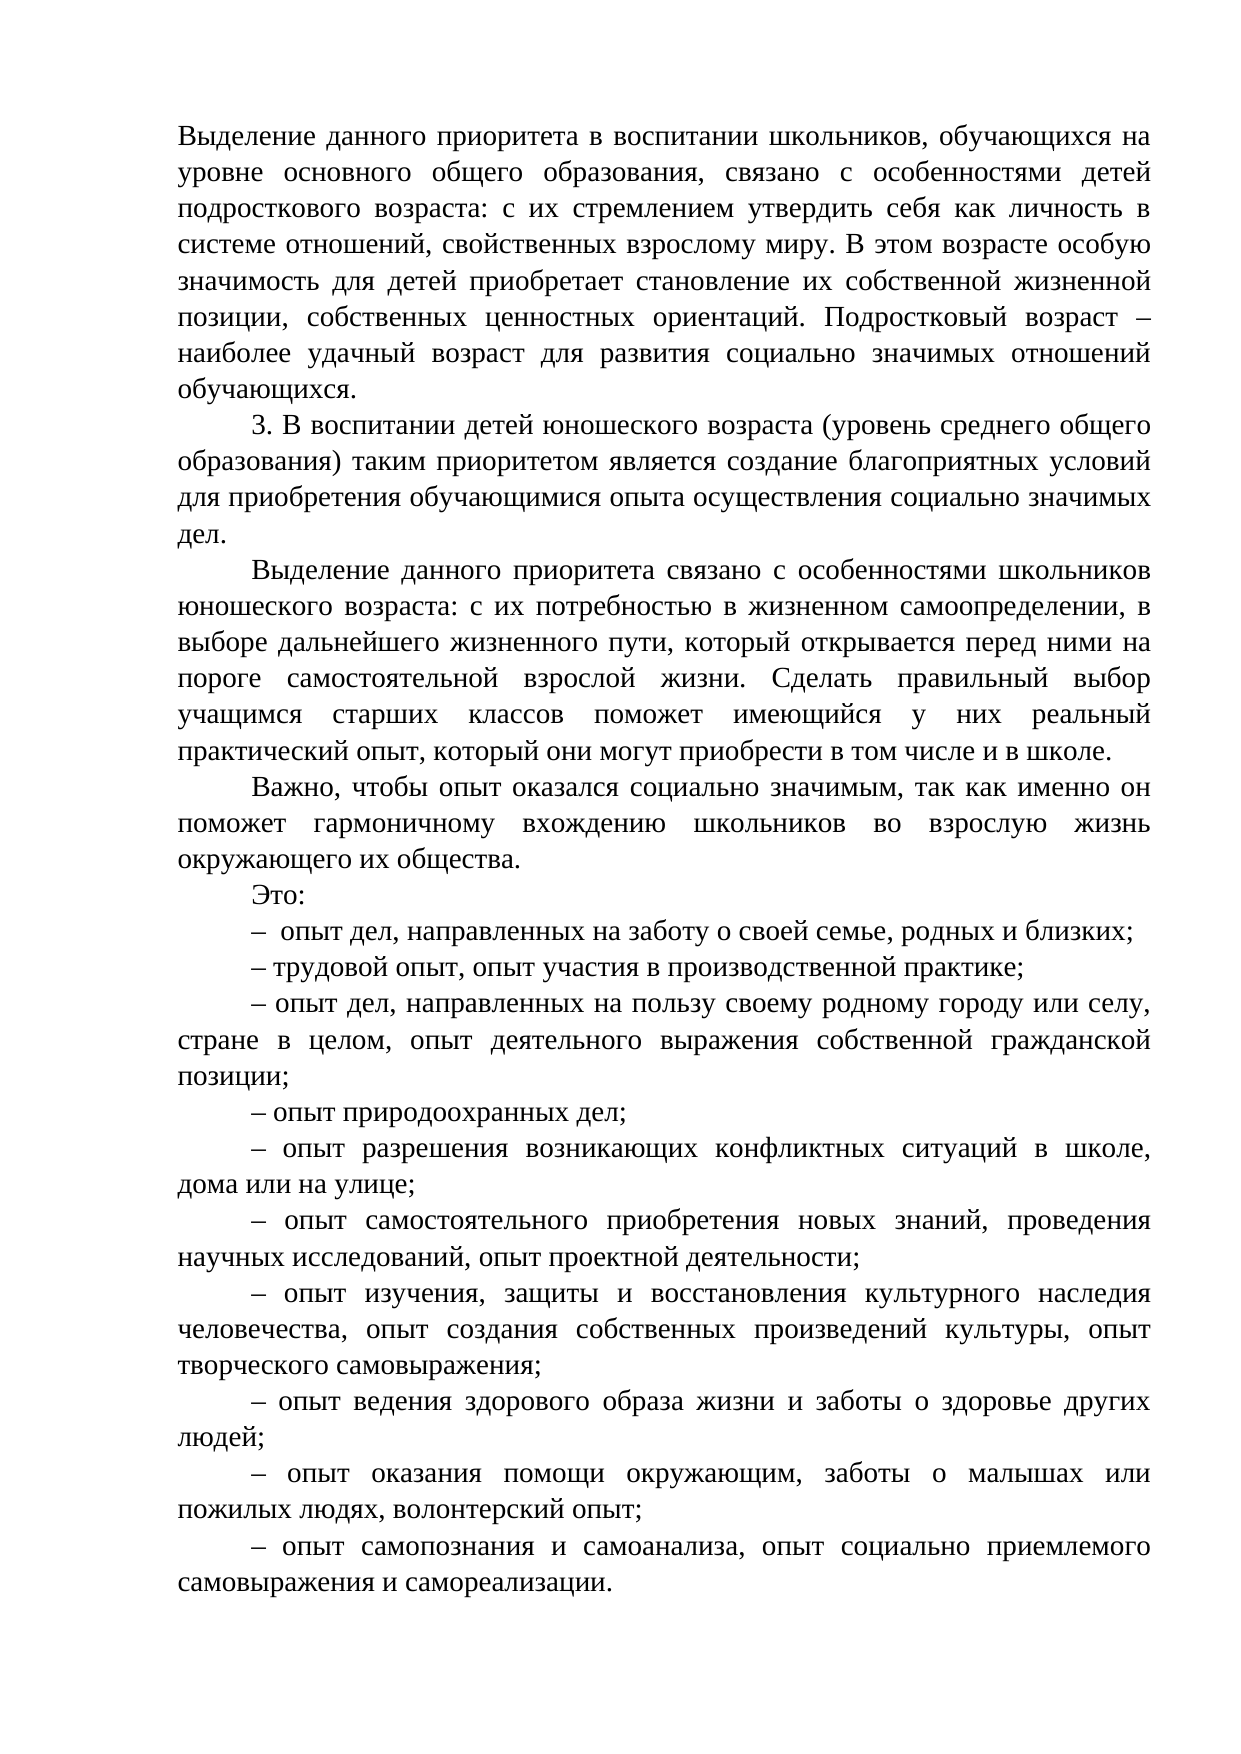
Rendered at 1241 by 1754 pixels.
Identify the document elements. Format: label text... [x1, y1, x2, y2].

text – опыт оказания помощи окружающим, заботы о малышах или пожилых людях, волонтерский опыт; [177, 1456, 1152, 1525]
text – опыт дел, направленных на пользу своему родному городу или селу, стране в целом, опыт деятельного выражения собственной гражданской позиции; [177, 986, 1152, 1091]
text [177, 118, 1152, 405]
text – опыт самостоятельного приобретения новых знаний, проведения научных исследований, опыт проектной деятельности; [177, 1202, 1152, 1272]
text 3. В воспитании детей юношеского возраста (уровень среднего общего образования) таким приоритетом является создание благоприятных условий для приобретения обучающимися опыта осуществления социально значимых дел. [177, 407, 1152, 549]
text – опыт самопознания и самоанализа, опыт социально приемлемого самовыражения и самореализации. [177, 1528, 1152, 1597]
text Важно, чтобы опыт оказался социально значимым, так как именно он поможет гармоничному вхождению школьников во взрослую жизнь окружающего их общества. [177, 769, 1152, 874]
text – опыт дел, направленных на заботу о своей семье, родных и близких; [177, 913, 1152, 947]
text – опыт изучения, защиты и восстановления культурного наследия человечества, опыт создания собственных произведений культуры, опыт творческого самовыражения; [177, 1275, 1152, 1381]
text Выделение данного приоритета связано с особенностями школьников юношеского возраста: с их потребностью в жизненном самоопределении, в выборе дальнейшего жизненного пути, который открывается перед ними на пороге самостоятельной взрослой жизни. Сделать правильный выбор учащимся старших классов поможет имеющийся у них реальный практический опыт, который они могут приобрести в том числе и в школе. [177, 552, 1152, 766]
text – опыт ведения здорового образа жизни и заботы о здоровье других людей; [177, 1383, 1152, 1453]
text Это: [177, 877, 1152, 911]
text – опыт природоохранных дел; [177, 1094, 1152, 1128]
text – трудовой опыт, опыт участия в производственной практике; [177, 949, 1152, 983]
text – опыт разрешения возникающих конфликтных ситуаций в школе, дома или на улице; [177, 1130, 1152, 1200]
